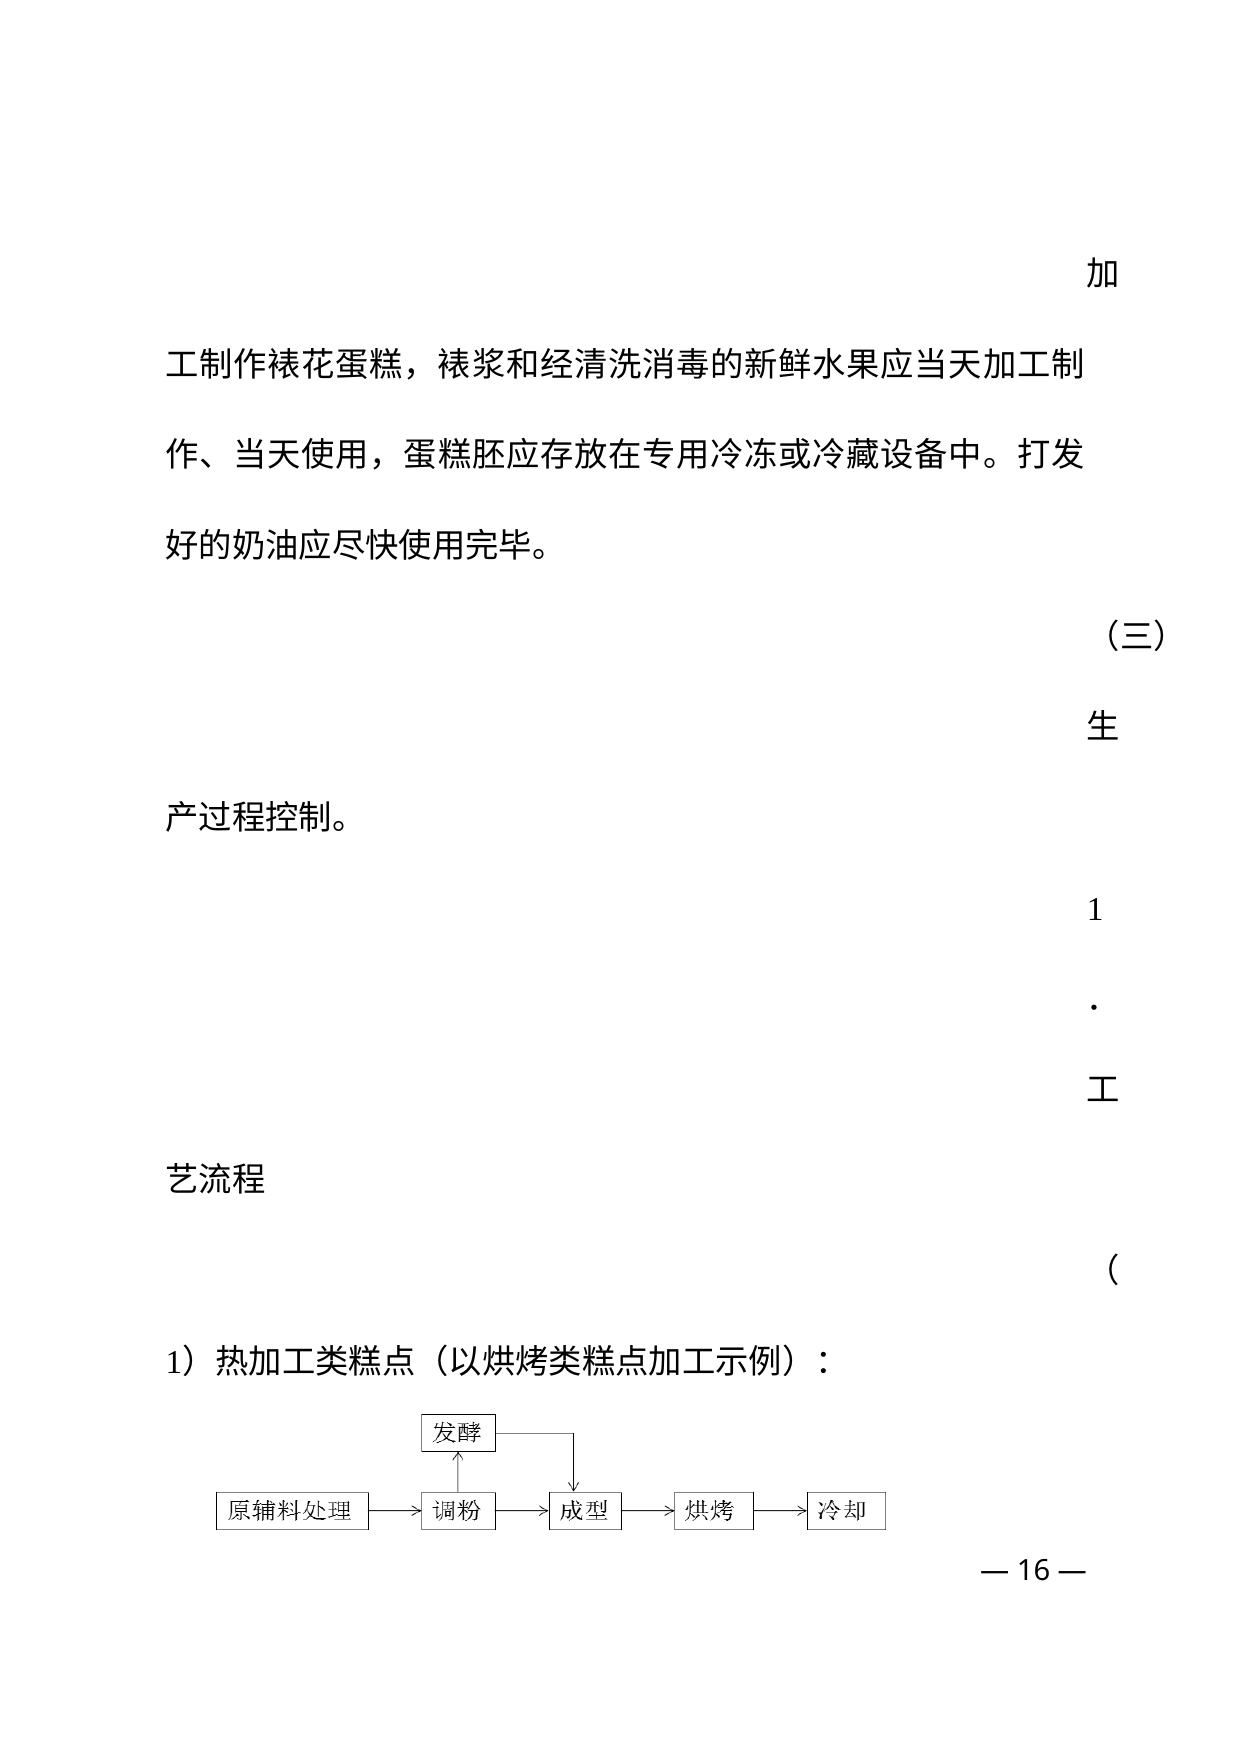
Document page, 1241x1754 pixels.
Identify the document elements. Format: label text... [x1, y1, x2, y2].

list 生产过程控制。 [165, 588, 1087, 860]
list 工艺流程 [165, 860, 1087, 1223]
picture [215, 1413, 886, 1530]
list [165, 226, 1087, 588]
text （1）热加工类糕点（以烘烤类糕点加工示例）： [165, 1223, 1087, 1404]
